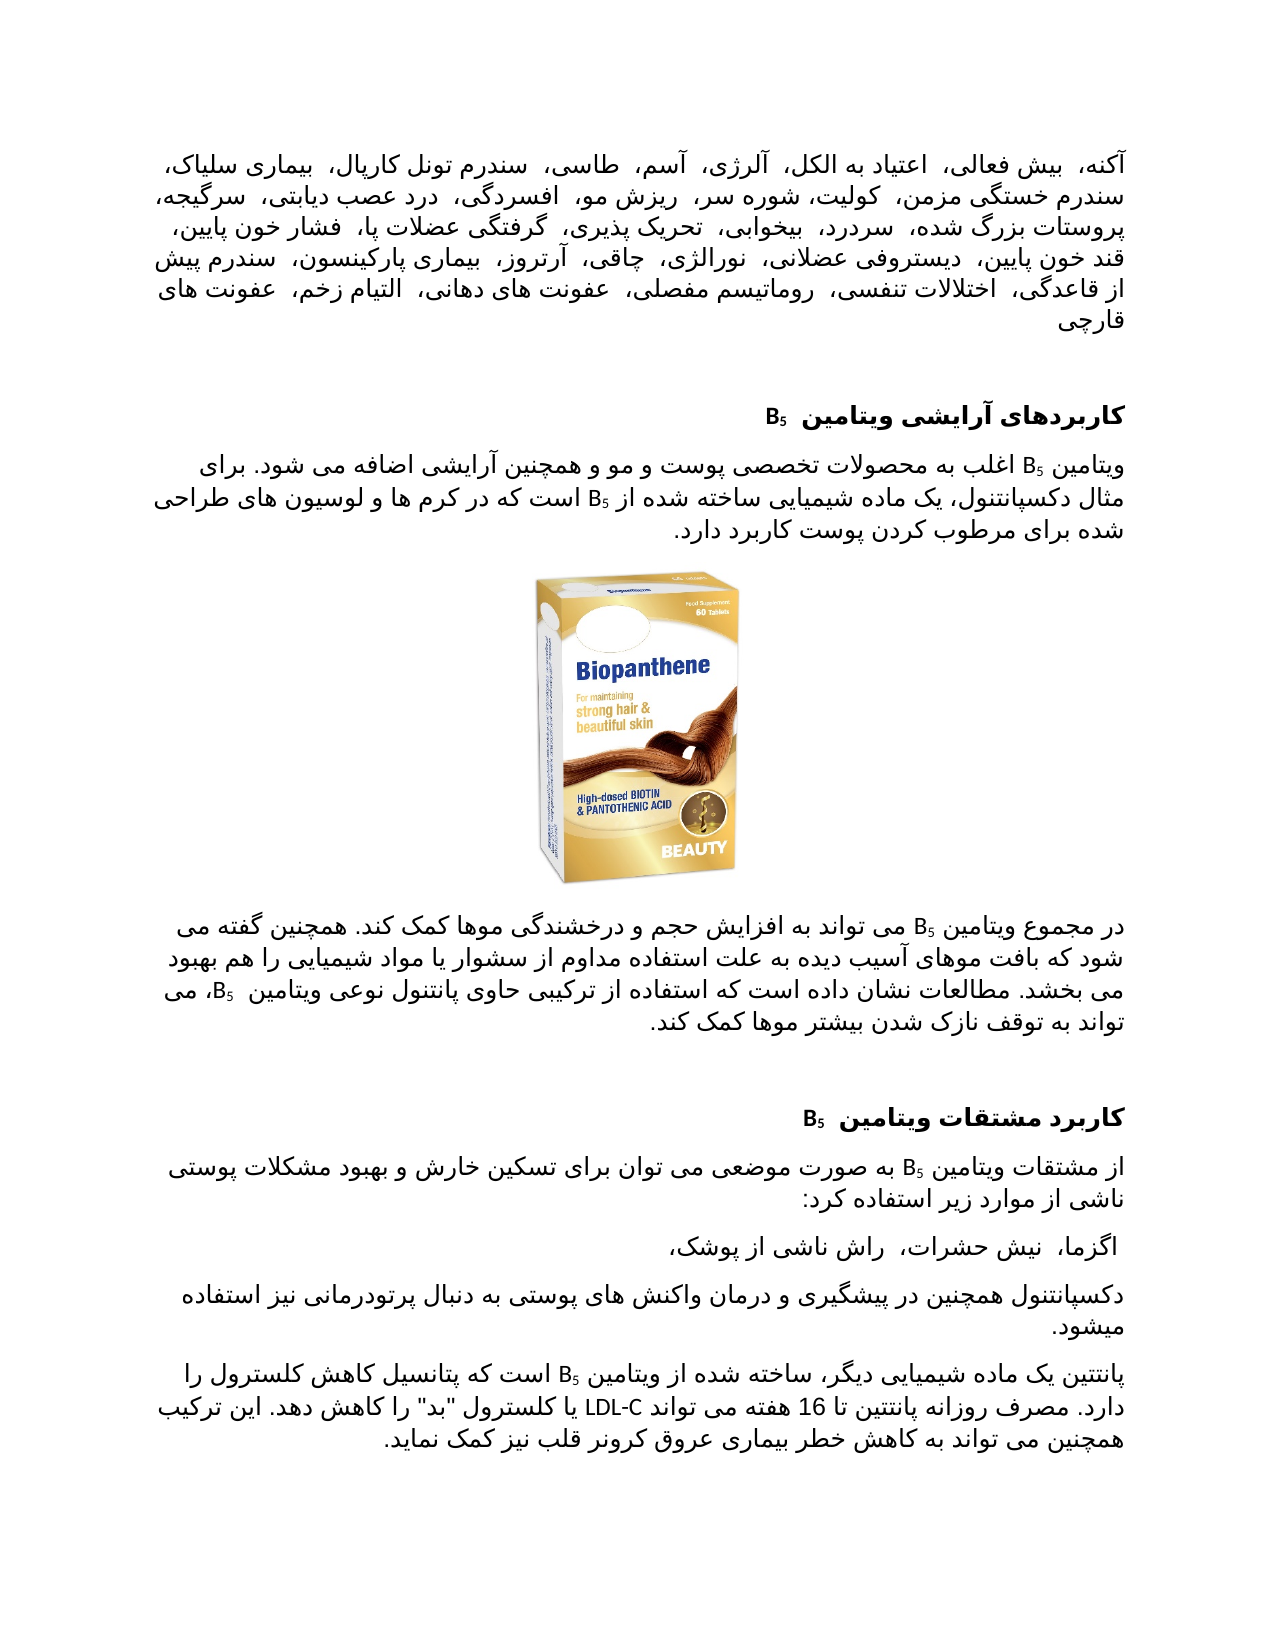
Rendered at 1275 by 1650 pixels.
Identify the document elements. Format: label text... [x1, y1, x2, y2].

text کاربرد مشتقات ویتامین B5 [150, 1102, 1125, 1132]
text پانتتین یک ماده شیمیایی دیگر، ساخته شده از ویتامین B5 است که پتانسیل کاهش کلسترول را دارد. مصرف روزانه پانتتین تا 16 هفته می تواند LDL-C یا کلسترول "بد" را کاهش دهد. این ترکیب همچنین می تواند به کاهش خطر بیماری عروق کرونر قلب نیز کمک نماید. [150, 1358, 1125, 1453]
text آکنه، بیش فعالی، اعتیاد به الکل، آلرژی، آسم، طاسی، سندرم تونل کارپال، بیماری سلیاک، سندرم خستگی مزمن، کولیت، شوره سر، ریزش مو، افسردگی، درد عصب دیابتی، سرگیجه، پروستات بزرگ‌ شده، سردرد، بیخوابی، تحریک پذیری، گرفتگی عضلات پا، فشار خون پایین، قند خون پایین، دیستروفی عضلانی، نورالژی، چاقی، آرتروز، بیماری پارکینسون، سندرم پیش از قاعدگی، اختلالات تنفسی، روماتیسم مفصلی، عفونت های دهانی، التیام زخم، عفونت های قارچی [150, 150, 1125, 334]
picture [521, 562, 754, 892]
text در مجموع ویتامین B5 می تواند به افزایش حجم و درخشندگی موها کمک کند. همچنین گفته می شود که بافت موهای آسیب دیده به علت استفاده مداوم از سشوار یا مواد شیمیایی را هم بهبود می بخشد. مطالعات نشان داده است که استفاده از ترکیبی حاوی پانتنول نوعی ویتامین B5، می‌ تواند به توقف نازک شدن بیشتر موها کمک کند. [150, 911, 1125, 1036]
text دکسپانتنول همچنین در پیشگیری و درمان واکنش های پوستی به دنبال پرتودرمانی نیز استفاده میشود. [150, 1279, 1125, 1339]
text ویتامین B5 اغلب به محصولات تخصصی پوست و مو و همچنین آرایشی اضافه می شود. برای مثال دکسپانتنول، یک ماده شیمیایی ساخته شده از B5 است که در کرم ها و لوسیون های طراحی شده برای مرطوب کردن پوست کاربرد دارد. [150, 449, 1125, 544]
text اگزما، نیش حشرات، راش ناشی از پوشک، [150, 1232, 1125, 1261]
text کاربردهای آرایشی ویتامین B5 [150, 400, 1125, 430]
text از مشتقات ویتامین B5 به صورت موضعی می توان برای تسکین خارش و بهبود مشکلات پوستی ناشی از موارد زیر استفاده کرد: [150, 1151, 1125, 1213]
